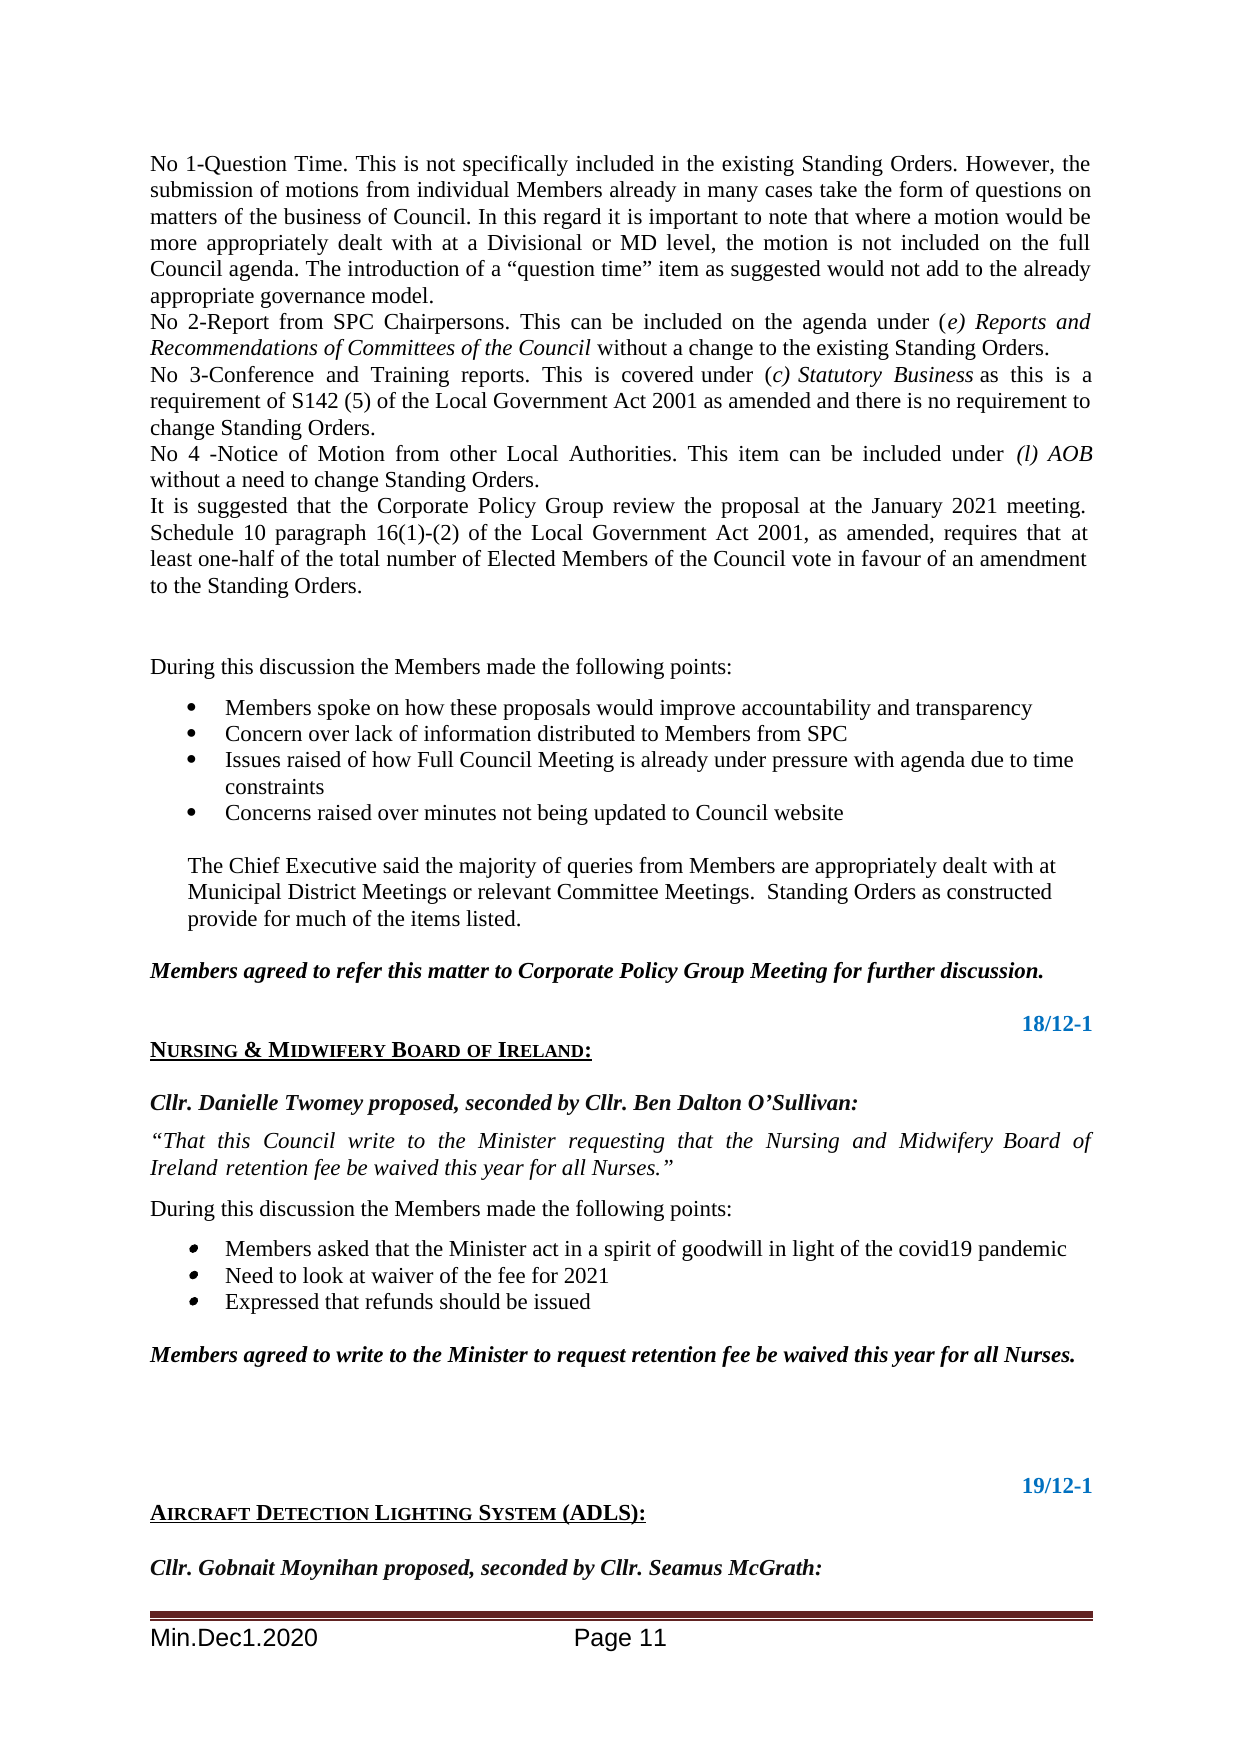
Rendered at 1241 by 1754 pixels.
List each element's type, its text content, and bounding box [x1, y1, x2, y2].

text No 3-Conference and Training reports. This is covered under (c) Statutory Business as this is a requirement of S142 (5) of the Local Government Act 2001 as amended and there is no requirement to change Standing Orders. [150, 361, 1093, 440]
text 19/12-1 [150, 1472, 1093, 1499]
list Concerns raised over minutes not being updated to Council website [187, 799, 1093, 826]
list Need to look at waiver of the fee for 2021 [187, 1262, 1093, 1288]
text Members agreed to refer this matter to Corporate Policy Group Meeting for further discussion. [150, 957, 1093, 984]
text During this discussion the Members made the following points: [150, 653, 1093, 679]
text Cllr. Gobnait Moynihan proposed, seconded by Cllr. Seamus McGrath: [150, 1554, 1093, 1580]
list Expressed that refunds should be issued [187, 1288, 1093, 1314]
text Cllr. Danielle Twomey proposed, seconded by Cllr. Ben Dalton O’Sullivan: [150, 1089, 1093, 1116]
list Concern over lack of information distributed to Members from SPC [187, 720, 1093, 747]
text Nursing & Midwifery Board of Ireland: [150, 1036, 1093, 1063]
text “That this Council write to the Minister requesting that the Nursing and Midwifery Board of Ireland retention fee be waived this year for all Nurses.” [150, 1127, 1093, 1180]
list Issues raised of how Full Council Meeting is already under pressure with agenda due to time constraints [187, 747, 1093, 799]
text Members agreed to write to the Minister to request retention fee be waived this year for all Nurses. [150, 1341, 1093, 1367]
text Aircraft Detection Lighting System (ADLS): [150, 1499, 1093, 1525]
text No 2-Report from SPC Chairpersons. This can be included on the agenda under (e) Reports and Recommendations of Committees of the Council without a change to the existing Standing Orders. [150, 308, 1093, 361]
text No 4 -Notice of Motion from other Local Authorities. This item can be included under (l) AOB without a need to change Standing Orders. [150, 440, 1093, 493]
text 18/12-1 [150, 1010, 1093, 1036]
text The Chief Executive said the majority of queries from Members are appropriately dealt with at Municipal District Meetings or relevant Committee Meetings. Standing Orders as constructed provide for much of the items listed. [187, 852, 1093, 931]
list Members asked that the Minister act in a spirit of goodwill in light of the covid19 pandemic [187, 1235, 1093, 1262]
text It is suggested that the Corporate Policy Group review the proposal at the January 2021 meeting. Schedule 10 paragraph 16(1)-(2) of the Local Government Act 2001, as amended, requires that at least one-half of the total number of Elected Members of the Council vote in favour of an amendment to the Standing Orders. [150, 493, 1088, 598]
list Members spoke on how these proposals would improve accountability and transparency [187, 694, 1093, 720]
text No 1-Question Time. This is not specifically included in the existing Standing Orders. However, the submission of motions from individual Members already in many cases take the form of questions on matters of the business of Council. In this regard it is important to note that where a motion would be more appropriately dealt with at a Divisional or MD level, the motion is not included on the full Council agenda. The introduction of a “question time” item as suggested would not add to the already appropriate governance model. [150, 150, 1093, 308]
text During this discussion the Members made the following points: [150, 1194, 1093, 1221]
